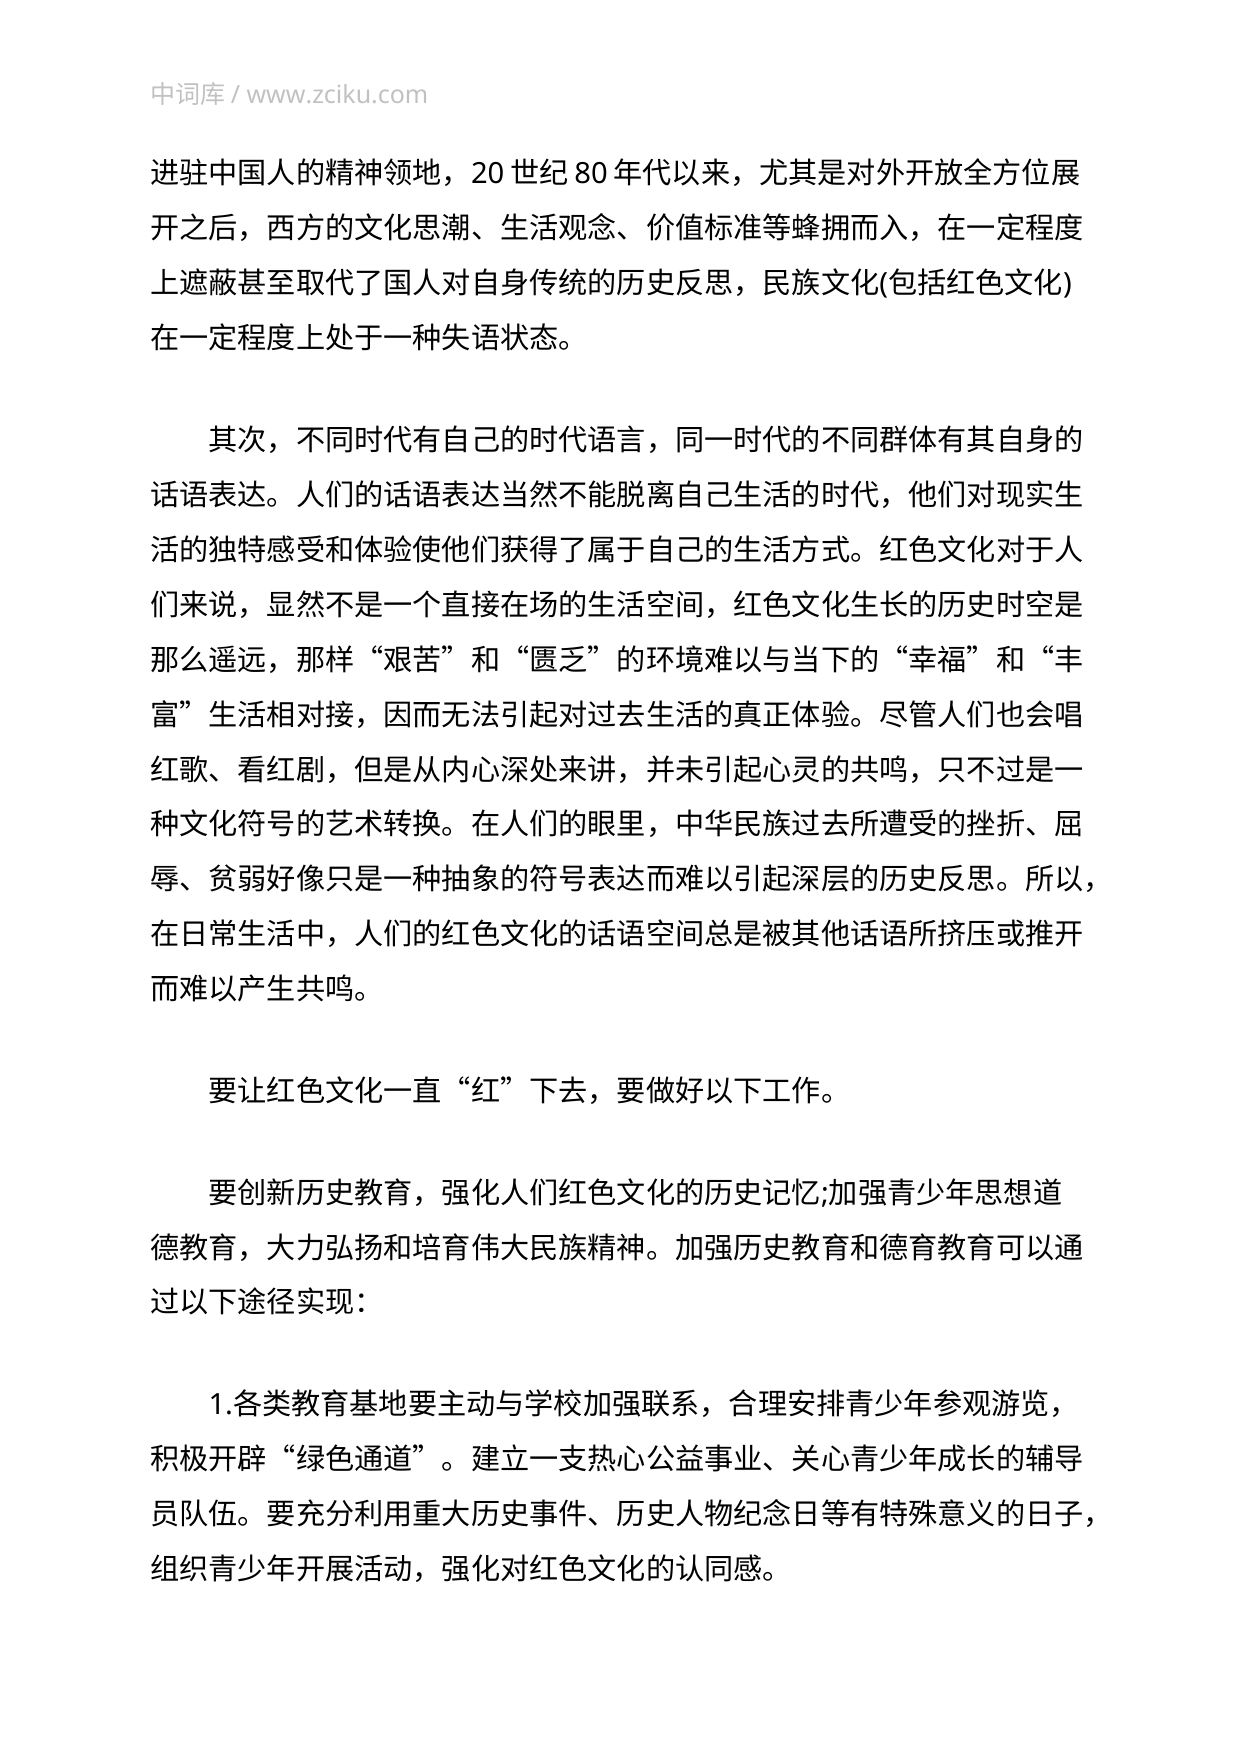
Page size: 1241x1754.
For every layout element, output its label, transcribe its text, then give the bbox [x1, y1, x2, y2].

text 其次，不同时代有自己的时代语言，同一时代的不同群体有其自身的话语表达。人们的话语表达当然不能脱离自己生活的时代，他们对现实生活的独特感受和体验使他们获得了属于自己的生活方式。红色文化对于人们来说，显然不是一个直接在场的生活空间，红色文化生长的历史时空是那么遥远，那样“艰苦”和“匮乏”的环境难以与当下的“幸福”和“丰富”生活相对接，因而无法引起对过去生活的真正体验。尽管人们也会唱红歌、看红剧，但是从内心深处来讲，并未引起心灵的共鸣，只不过是一种文化符号的艺术转换。在人们的眼里，中华民族过去所遭受的挫折、屈辱、贫弱好像只是一种抽象的符号表达而难以引起深层的历史反思。所以，在日常生活中，人们的红色文化的话语空间总是被其他话语所挤压或推开而难以产生共鸣。 [150, 417, 1090, 1008]
text 要创新历史教育，强化人们红色文化的历史记忆;加强青少年思想道德教育，大力弘扬和培育伟大民族精神。加强历史教育和德育教育可以通过以下途径实现： [150, 1169, 1090, 1321]
text 1.各类教育基地要主动与学校加强联系，合理安排青少年参观游览，积极开辟“绿色通道”。建立一支热心公益事业、关心青少年成长的辅导员队伍。要充分利用重大历史事件、历史人物纪念日等有特殊意义的日子，组织青少年开展活动，强化对红色文化的认同感。 [150, 1381, 1090, 1588]
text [150, 150, 1090, 357]
text 要让红色文化一直“红”下去，要做好以下工作。 [150, 1067, 1090, 1110]
